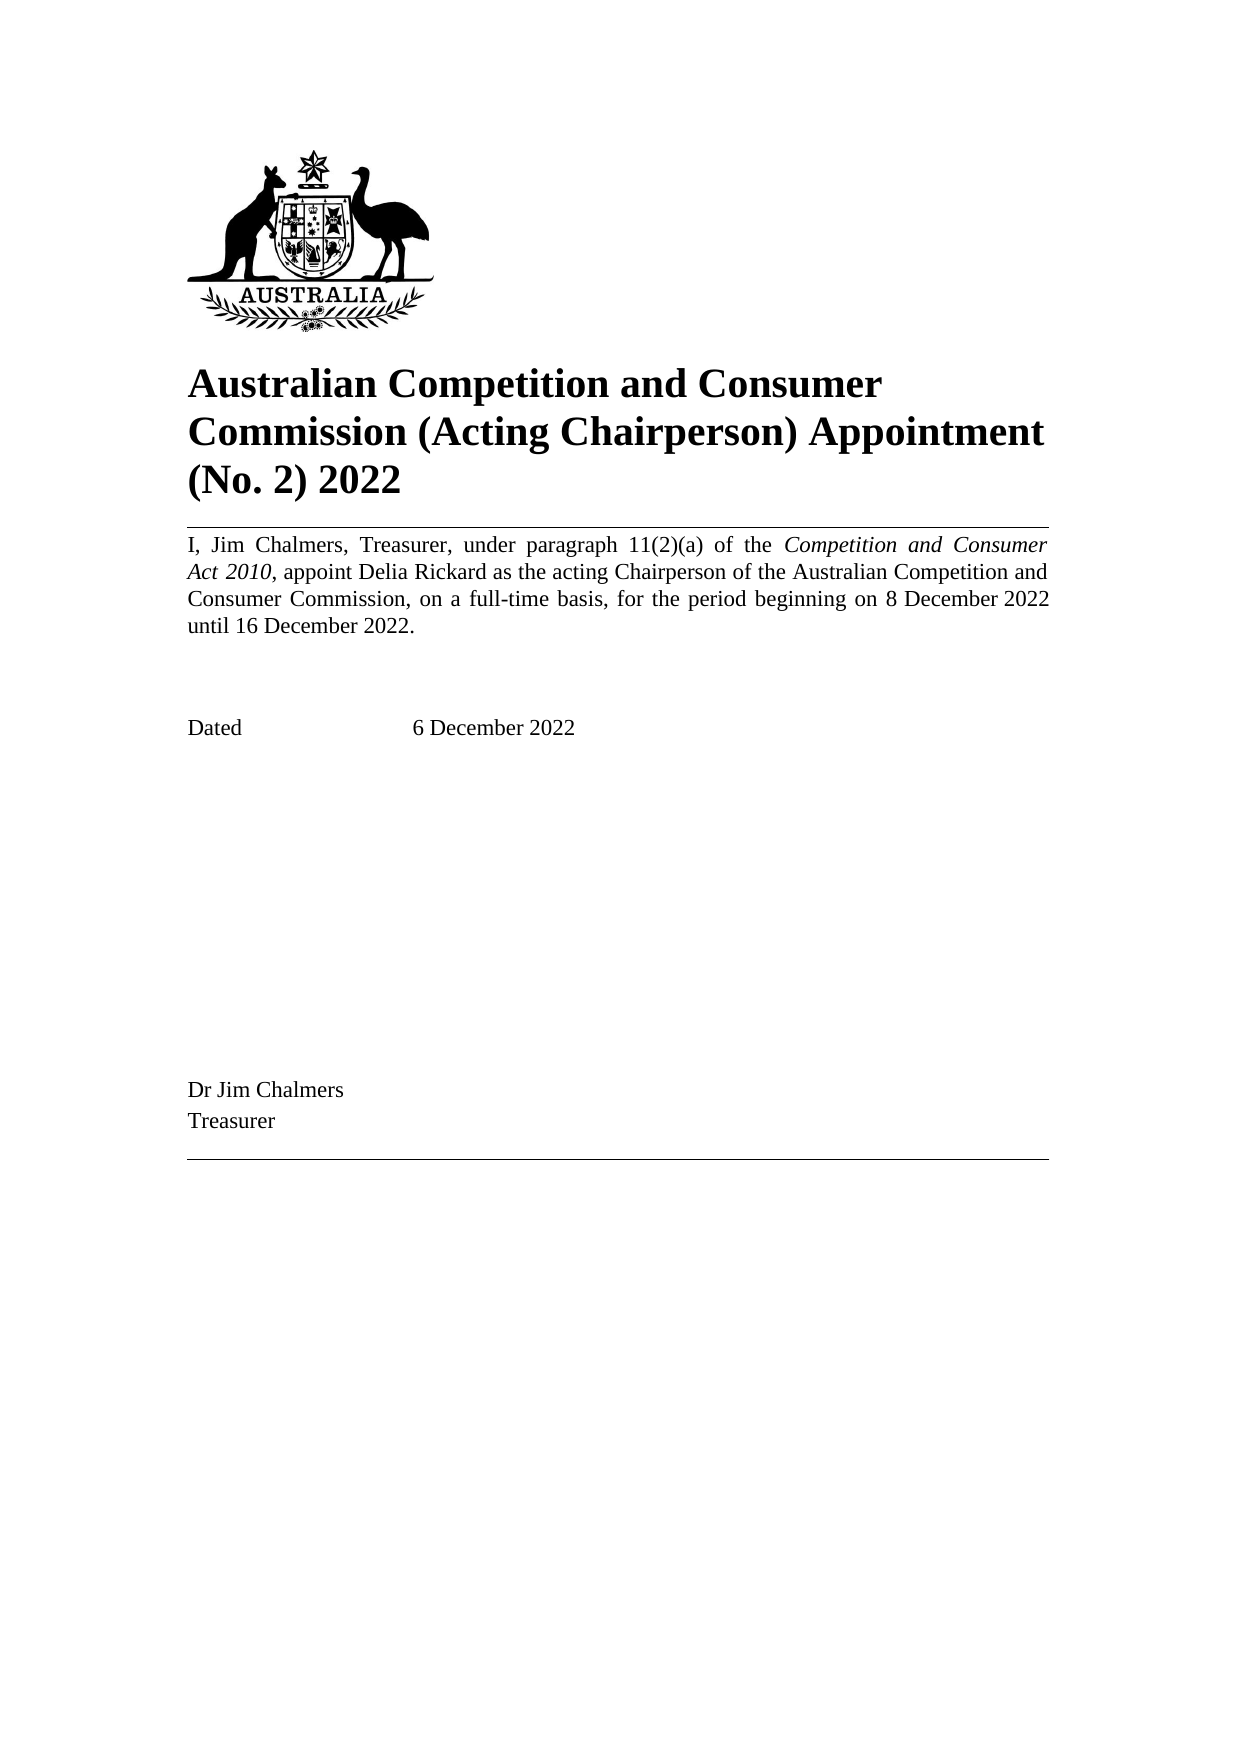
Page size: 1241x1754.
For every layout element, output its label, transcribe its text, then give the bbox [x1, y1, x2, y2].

text Dated 6 December 2022 [187, 713, 1049, 740]
text Australian Competition and Consumer Commission (Acting Chairperson) Appointment (No. 2) 2022 [187, 358, 1053, 502]
text I, Jim Chalmers, Treasurer, under paragraph 11(2)(a) of the Competition and Consumer Act 2010, appoint Delia Rickard as the acting Chairperson of the Australian Competition and Consumer Commission, on a full-time basis, for the period beginning on 8 December 2022 until 16 December 2022. [187, 528, 1049, 638]
picture [187, 150, 434, 332]
text Dr Jim Chalmers [187, 1071, 1049, 1102]
text Treasurer [187, 1102, 1049, 1159]
